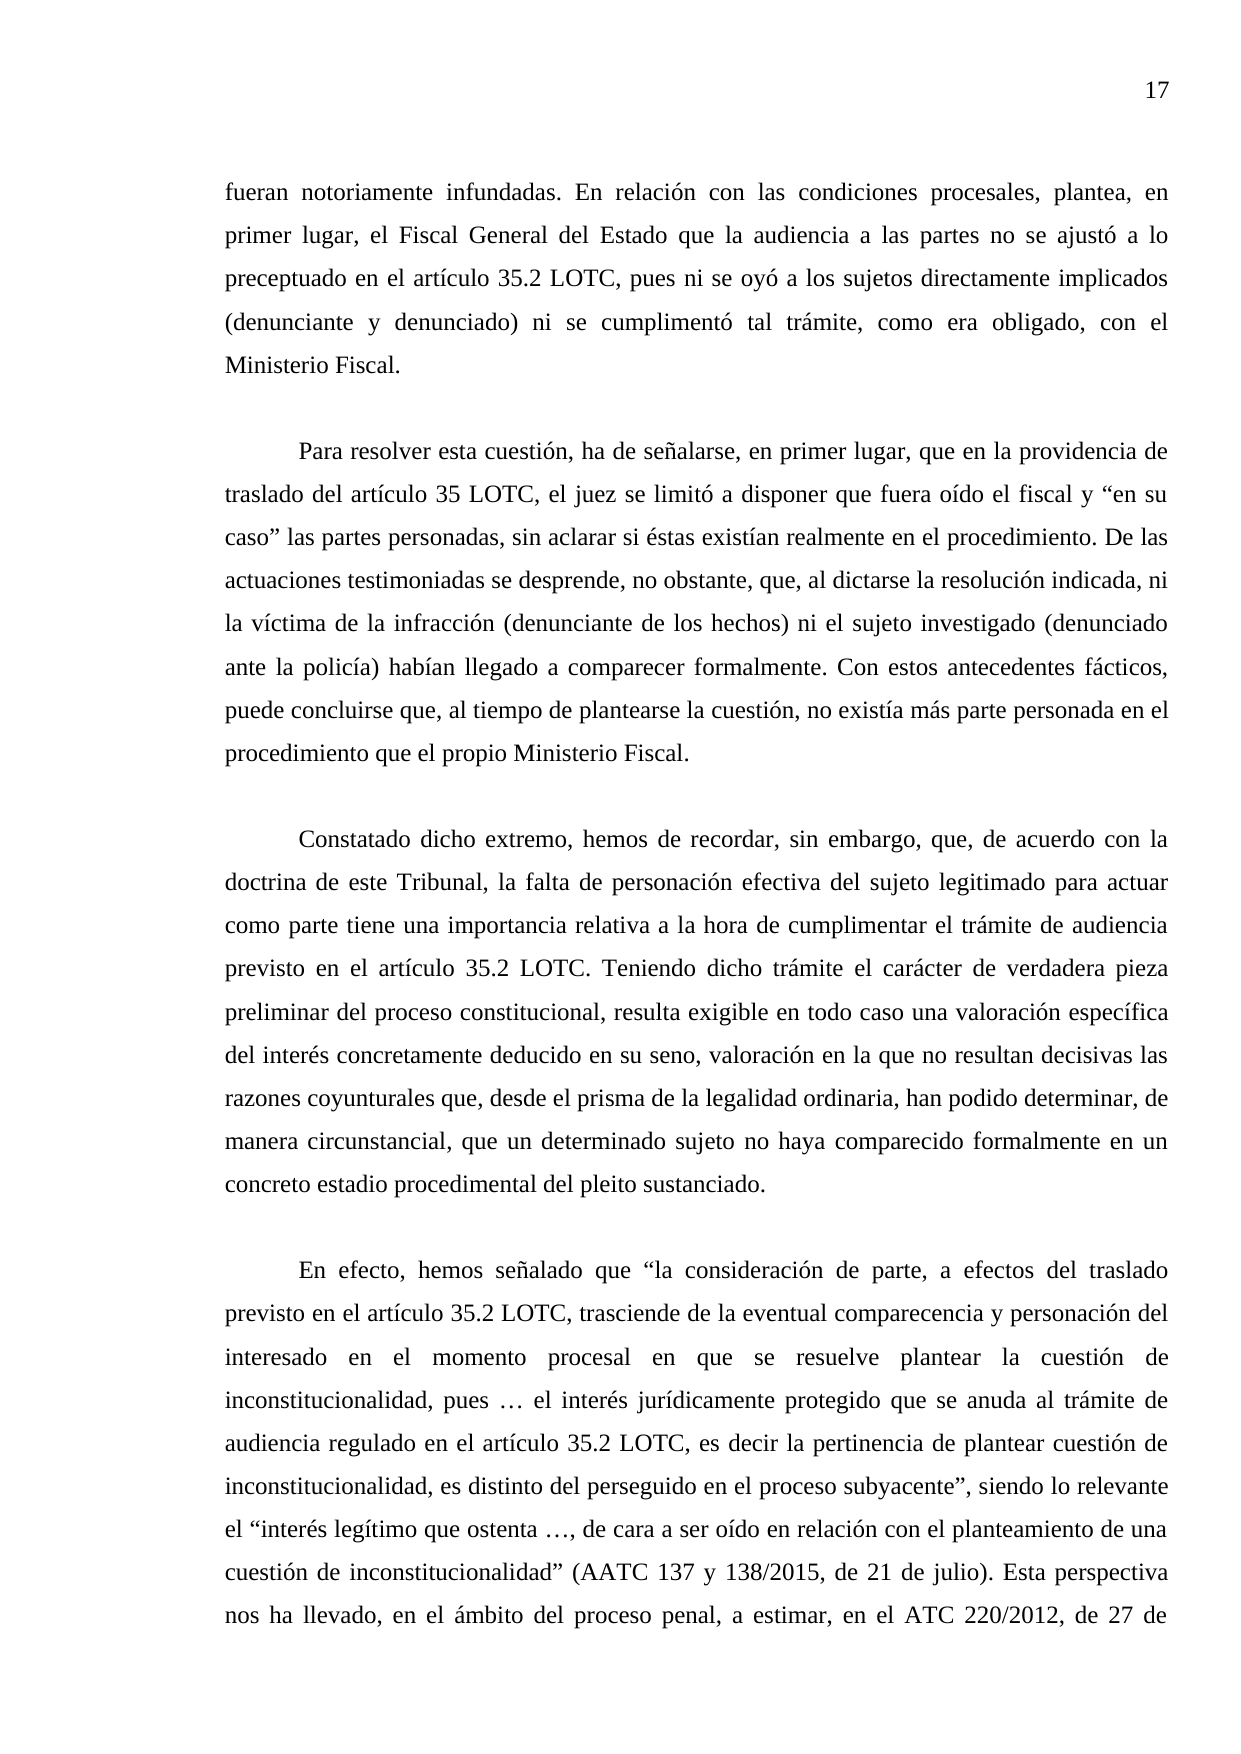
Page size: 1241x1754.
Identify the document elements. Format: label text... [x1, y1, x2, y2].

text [224, 177, 1169, 378]
text Para resolver esta cuestión, ha de señalarse, en primer lugar, que en la providencia de traslado del artículo 35 LOTC, el juez se limitó a disponer que fuera oído el fiscal y “en su caso” las partes personadas, sin aclarar si éstas existían realmente en el procedimiento. De las actuaciones testimoniadas se desprende, no obstante, que, al dictarse la resolución indicada, ni la víctima de la infracción (denunciante de los hechos) ni el sujeto investigado (denunciado ante la policía) habían llegado a comparecer formalmente. Con estos antecedentes fácticos, puede concluirse que, al tiempo de plantearse la cuestión, no existía más parte personada en el procedimiento que el propio Ministerio Fiscal. [224, 436, 1169, 767]
text Constatado dicho extremo, hemos de recordar, sin embargo, que, de acuerdo con la doctrina de este Tribunal, la falta de personación efectiva del sujeto legitimado para actuar como parte tiene una importancia relativa a la hora de cumplimentar el trámite de audiencia previsto en el artículo 35.2 LOTC. Teniendo dicho trámite el carácter de verdadera pieza preliminar del proceso constitucional, resulta exigible en todo caso una valoración específica del interés concretamente deducido en su seno, valoración en la que no resultan decisivas las razones coyunturales que, desde el prisma de la legalidad ordinaria, han podido determinar, de manera circunstancial, que un determinado sujeto no haya comparecido formalmente en un concreto estadio procedimental del pleito sustanciado. [224, 824, 1169, 1198]
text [224, 1255, 1169, 1629]
